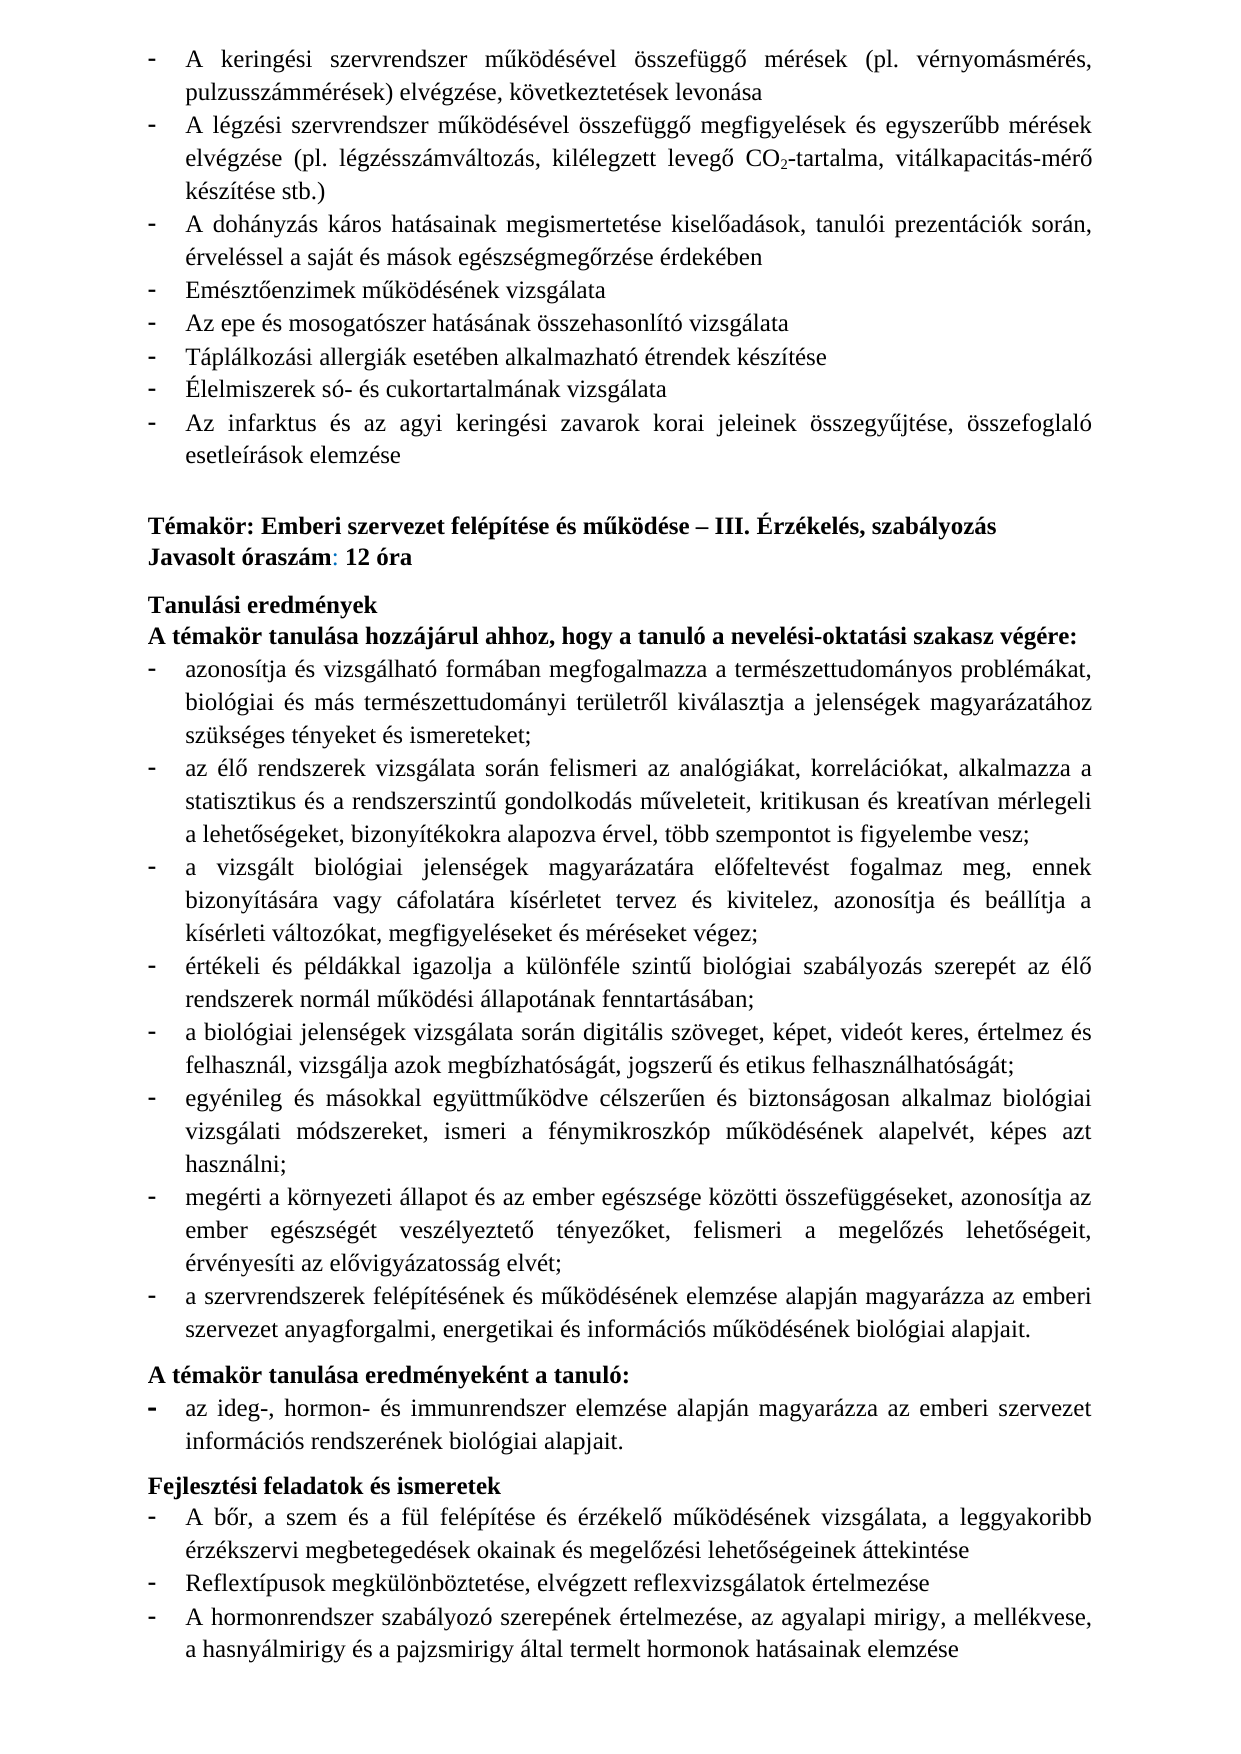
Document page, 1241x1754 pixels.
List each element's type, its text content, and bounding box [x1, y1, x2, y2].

list Reflextípusok megkülönböztetése, elvégzett reflexvizsgálatok értelmezése [148, 1568, 1093, 1597]
list A hormonrendszer szabályozó szerepének értelmezése, az agyalapi mirigy, a mellékvese, a hasnyálmirigy és a pajzsmirigy által termelt hormonok hatásainak elemzése [148, 1602, 1093, 1663]
text Témakör: Emberi szervezet felépítése és működése – III. Érzékelés, szabályozás [148, 511, 1093, 540]
list A keringési szervrendszer működésével összefüggő mérések (pl. vérnyomásmérés, pulzusszámmérések) elvégzése, következtetések levonása [148, 44, 1093, 106]
subtitle Tanulási eredmények [148, 590, 1093, 619]
list az élő rendszerek vizsgálata során felismeri az analógiákat, korrelációkat, alkalmazza a statisztikus és a rendszerszintű gondolkodás műveleteit, kritikusan és kreatívan mérlegeli a lehetőségeket, bizonyítékokra alapozva érvel, több szempontot is figyelembe vesz; [148, 753, 1093, 848]
text A témakör tanulása eredményeként a tanuló: [148, 1360, 1093, 1389]
list a szervrendszerek felépítésének és működésének elemzése alapján magyarázza az emberi szervezet anyagforgalmi, energetikai és információs működésének biológiai alapjait. [148, 1281, 1093, 1343]
list A légzési szervrendszer működésével összefüggő megfigyelések és egyszerűbb mérések elvégzése (pl. légzésszámváltozás, kilélegzett levegő CO2-tartalma, vitálkapacitás-mérő készítése stb.) [148, 110, 1093, 205]
list Élelmiszerek só- és cukortartalmának vizsgálata [148, 374, 1093, 403]
list a vizsgált biológiai jelenségek magyarázatára előfeltevést fogalmaz meg, ennek bizonyítására vagy cáfolatára kísérletet tervez és kivitelez, azonosítja és beállítja a kísérleti változókat, megfigyeléseket és méréseket végez; [148, 852, 1093, 947]
list egyénileg és másokkal együttműködve célszerűen és biztonságosan alkalmaz biológiai vizsgálati módszereket, ismeri a fénymikroszkóp működésének alapelvét, képes azt használni; [148, 1083, 1093, 1178]
list A dohányzás káros hatásainak megismertetése kiselőadások, tanulói prezentációk során, érveléssel a saját és mások egészségmegőrzése érdekében [148, 209, 1093, 271]
list Táplálkozási allergiák esetében alkalmazható étrendek készítése [148, 342, 1093, 370]
text A témakör tanulása hozzájárul ahhoz, hogy a tanuló a nevelési-oktatási szakasz végére: [148, 621, 1093, 650]
list azonosítja és vizsgálható formában megfogalmazza a természettudományos problémákat, biológiai és más természettudományi területről kiválasztja a jelenségek magyarázatához szükséges tényeket és ismereteket; [148, 654, 1093, 749]
list megérti a környezeti állapot és az ember egészsége közötti összefüggéseket, azonosítja az ember egészségét veszélyeztető tényezőket, felismeri a megelőzés lehetőségeit, érvényesíti az elővigyázatosság elvét; [148, 1182, 1093, 1277]
list A bőr, a szem és a fül felépítése és érzékelő működésének vizsgálata, a leggyakoribb érzékszervi megbetegedések okainak és megelőzési lehetőségeinek áttekintése [148, 1502, 1093, 1564]
subtitle Fejlesztési feladatok és ismeretek [148, 1471, 1093, 1500]
text Javasolt óraszám: 12 óra [148, 542, 1093, 571]
list Emésztőenzimek működésének vizsgálata [148, 276, 1093, 304]
list Az infarktus és az agyi keringési zavarok korai jeleinek összegyűjtése, összefoglaló esetleírások elemzése [148, 408, 1093, 469]
list Az epe és mosogatószer hatásának összehasonlító vizsgálata [148, 308, 1093, 337]
list a biológiai jelenségek vizsgálata során digitális szöveget, képet, videót keres, értelmez és felhasznál, vizsgálja azok megbízhatóságát, jogszerű és etikus felhasználhatóságát; [148, 1017, 1093, 1079]
list értékeli és példákkal igazolja a különféle szintű biológiai szabályozás szerepét az élő rendszerek normál működési állapotának fenntartásában; [148, 951, 1093, 1013]
list az ideg-, hormon- és immunrendszer elemzése alapján magyarázza az emberi szervezet információs rendszerének biológiai alapjait. [148, 1393, 1093, 1455]
